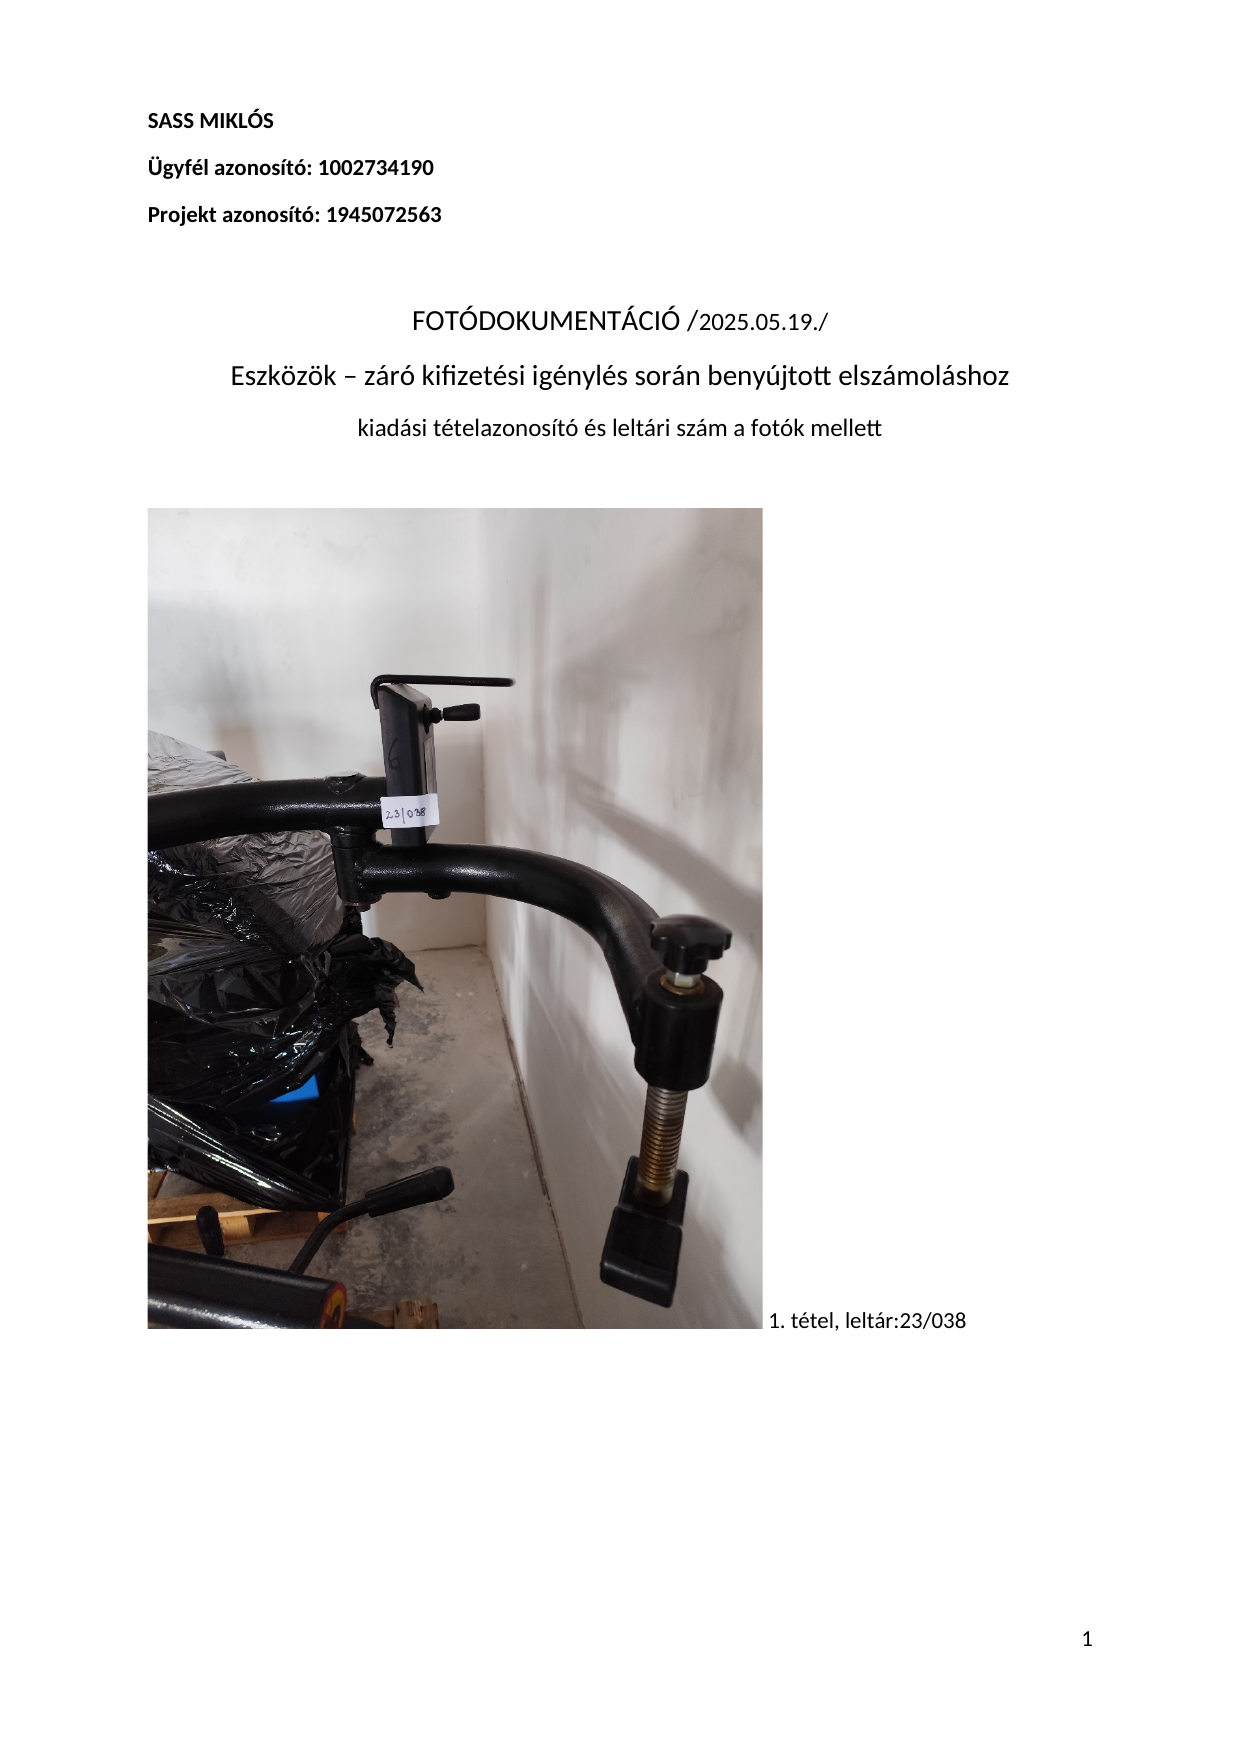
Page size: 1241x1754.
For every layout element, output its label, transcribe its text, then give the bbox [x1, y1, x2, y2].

text Eszközök – záró kifizetési igénylés során benyújtott elszámoláshoz [148, 357, 1093, 392]
text Projekt azonosító: 1945072563 [148, 200, 1093, 228]
picture [147, 508, 763, 1329]
text FOTÓDOKUMENTÁCIÓ /2025.05.19./ [148, 302, 1093, 337]
text SASS MIKLÓS [148, 106, 1093, 134]
text Ügyfél azonosító: 1002734190 [148, 153, 1093, 181]
text kiadási tételazonosító és leltári szám a fotók mellett [148, 412, 1093, 442]
